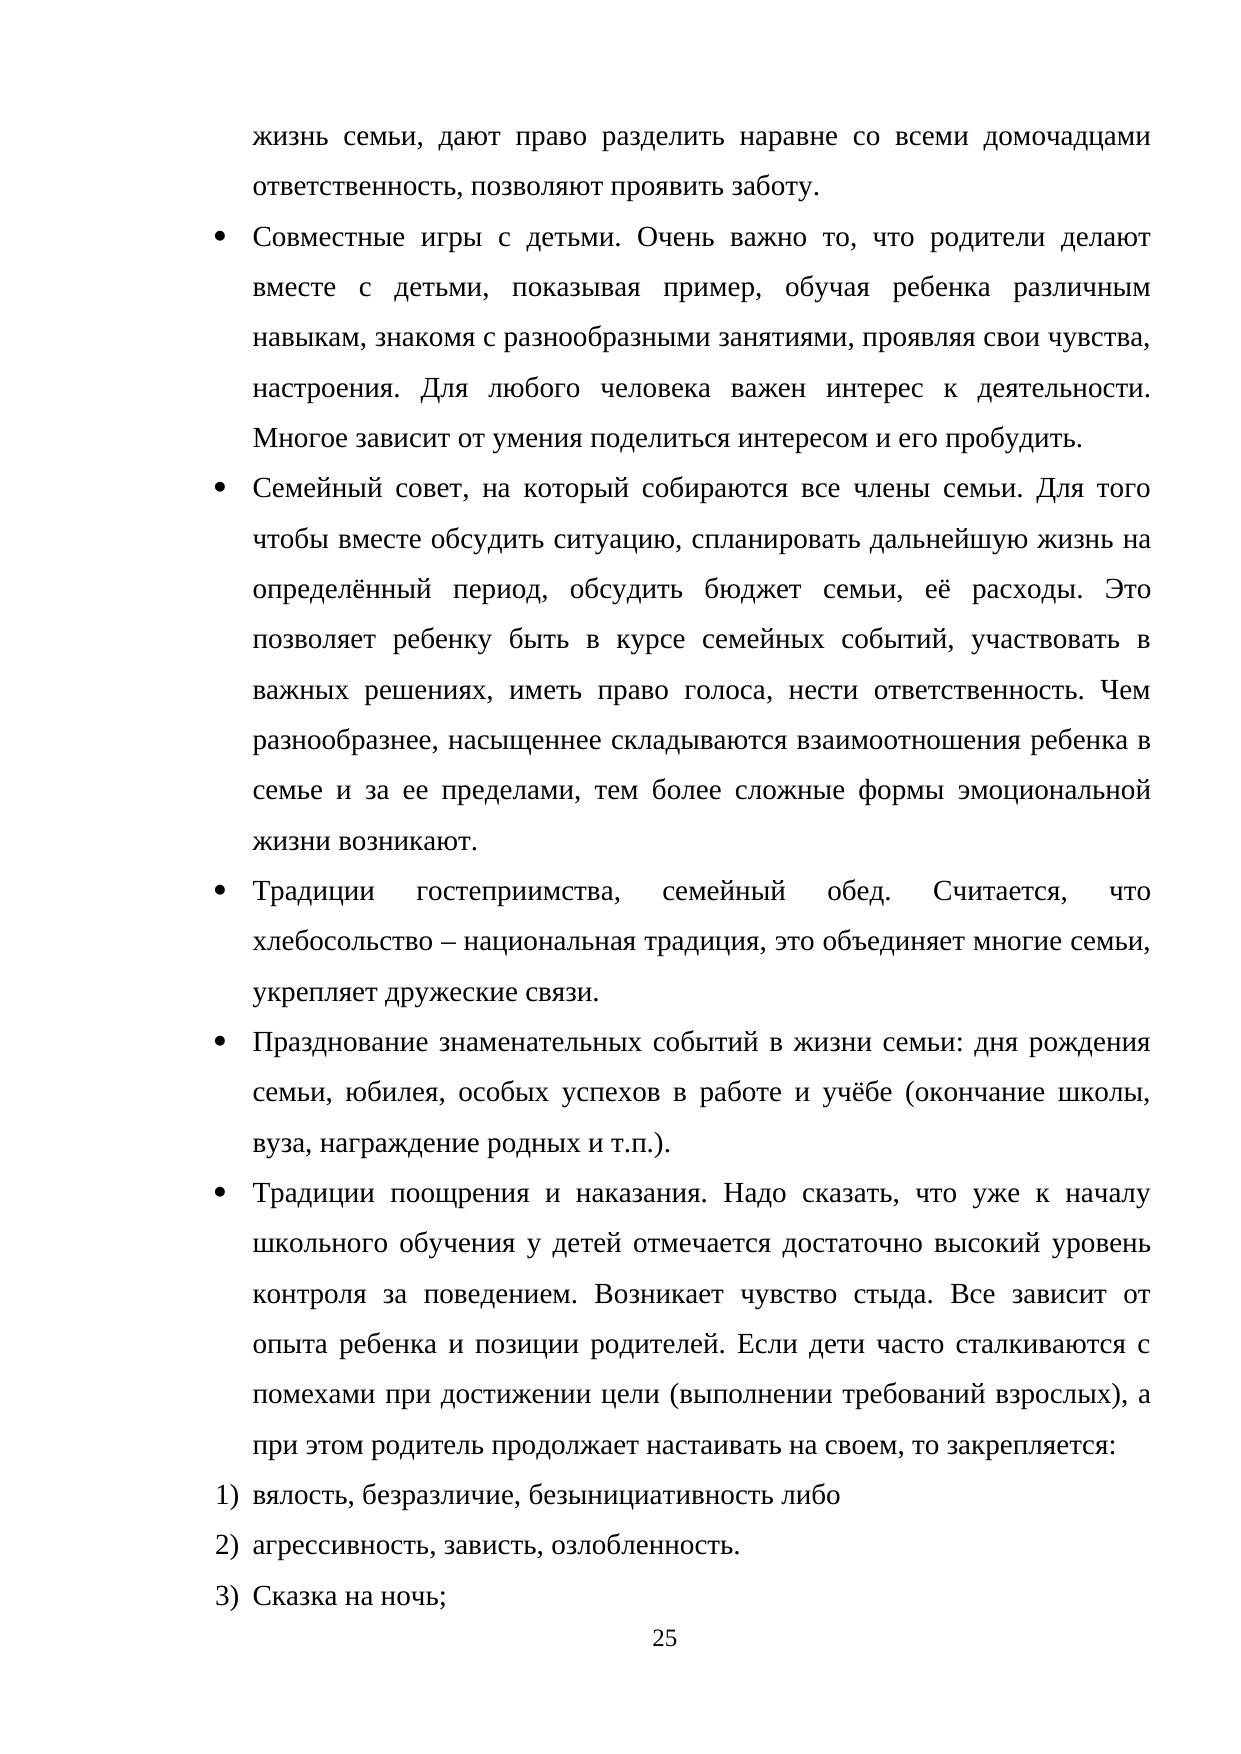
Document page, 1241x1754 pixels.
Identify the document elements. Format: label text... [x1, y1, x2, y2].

list Сказка на ночь; [215, 1578, 1152, 1611]
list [215, 118, 1152, 202]
list агрессивность, зависть, озлобленность. [215, 1527, 1152, 1561]
list Совместные игры с детьми. Очень важно то, что родители делают вместе с детьми, показывая пример, обучая ребенка различным навыкам, знакомя с разнообразными занятиями, проявляя свои чувства, настроения. Для любого человека важен интерес к деятельности. Многое зависит от умения поделиться интересом и его пробудить. [215, 219, 1152, 454]
list Традиции гостеприимства, семейный обед. Считается, что хлебосольство – национальная традиция, это объединяет многие семьи, укрепляет дружеские связи. [215, 873, 1152, 1007]
list вялость, безразличие, безынициативность либо [215, 1477, 1152, 1511]
list Семейный совет, на который собираются все члены семьи. Для того чтобы вместе обсудить ситуацию, спланировать дальнейшую жизнь на определённый период, обсудить бюджет семьи, её расходы. Это позволяет ребенку быть в курсе семейных событий, участвовать в важных решениях, иметь право голоса, нести ответственность. Чем разнообразнее, насыщеннее складываются взаимоотношения ребенка в семье и за ее пределами, тем более сложные формы эмоциональной жизни возникают. [215, 470, 1152, 856]
list Традиции поощрения и наказания. Надо сказать, что уже к началу школьного обучения у детей отмечается достаточно высокий уровень контроля за поведением. Возникает чувство стыда. Все зависит от опыта ребенка и позиции родителей. Если дети часто сталкиваются с помехами при достижении цели (выполнении требований взрослых), а при этом родитель продолжает настаивать на своем, то закрепляется: [215, 1175, 1152, 1460]
list Празднование знаменательных событий в жизни семьи: дня рождения семьи, юбилея, особых успехов в работе и учёбе (окончание школы, вуза, награждение родных и т.п.). [215, 1024, 1152, 1158]
